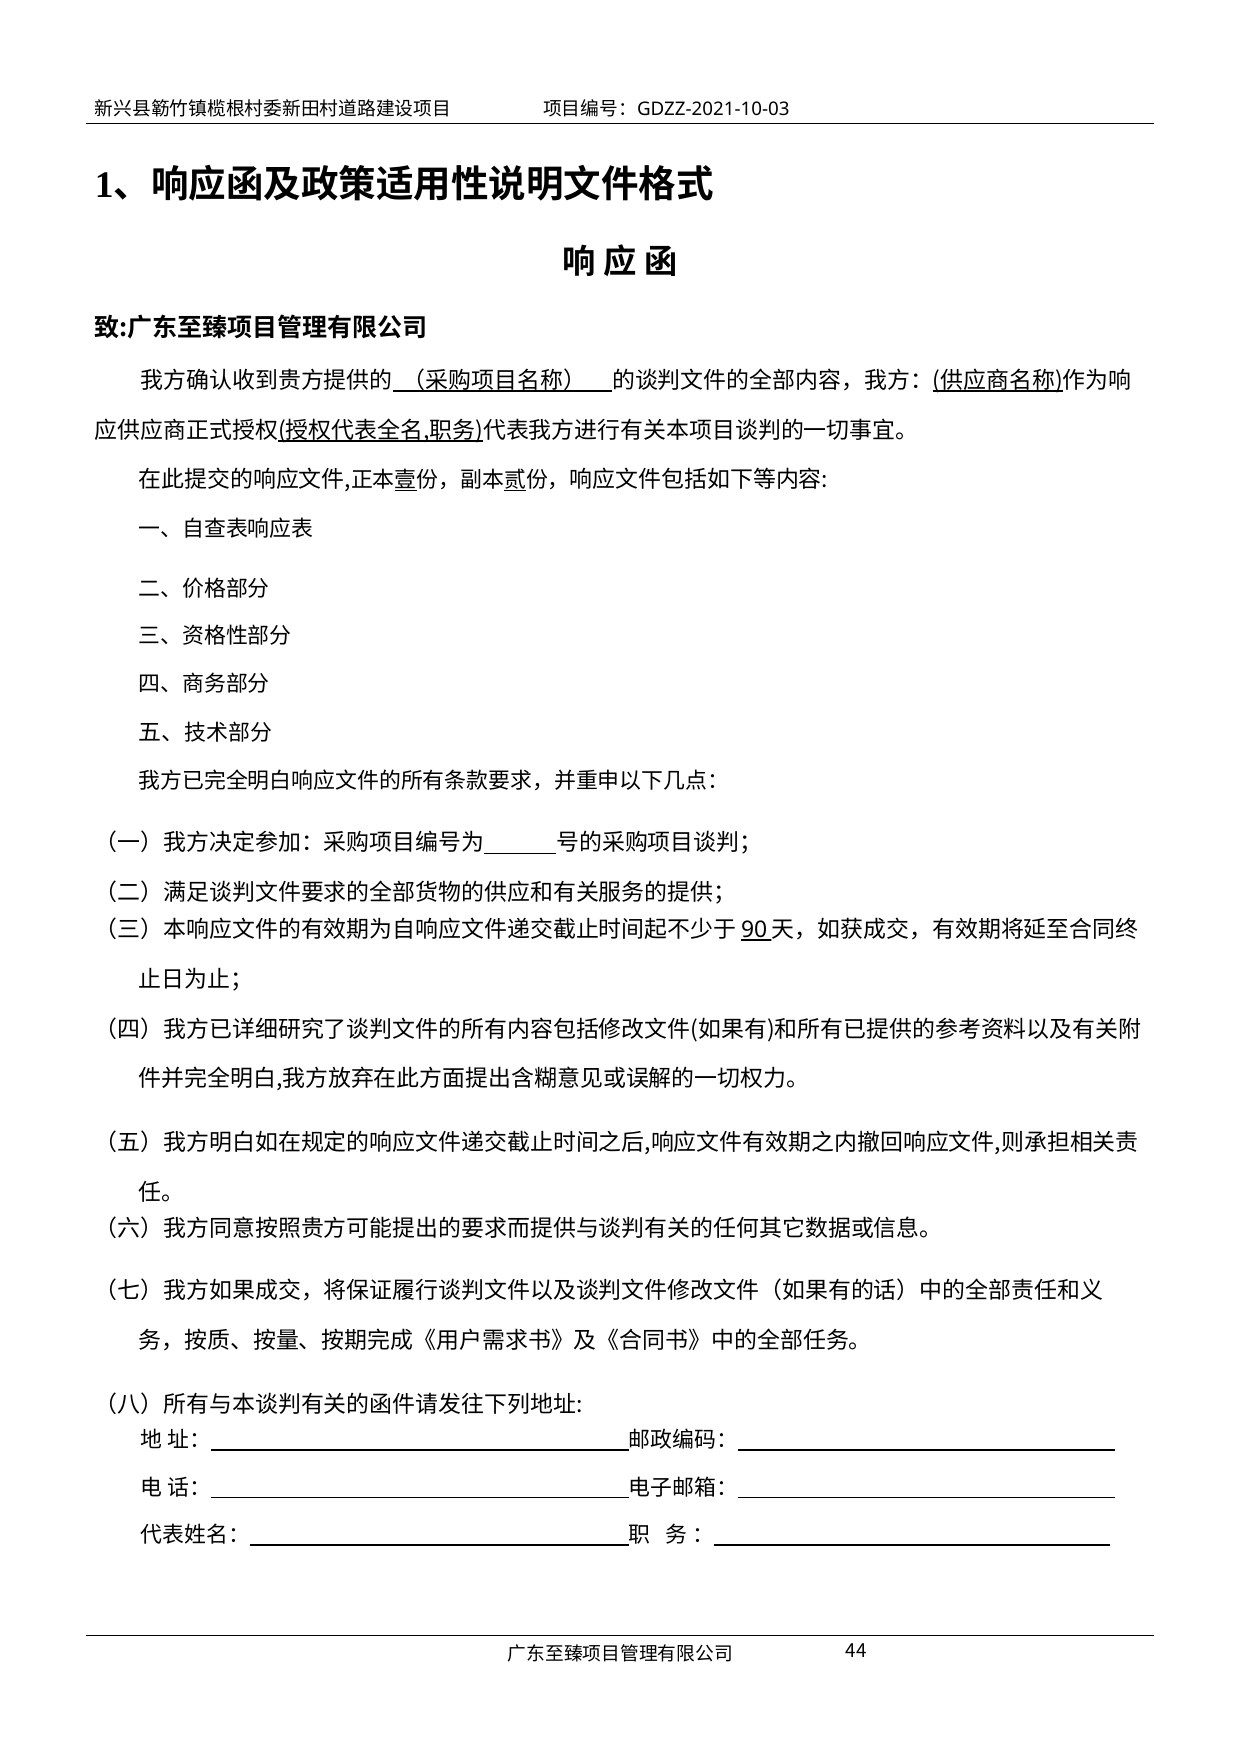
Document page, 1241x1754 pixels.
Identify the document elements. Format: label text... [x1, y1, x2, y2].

list 本响应文件的有效期为自响应文件递交截止时间起不少于90天，如获成交，有效期将延至合同终止日为止； [94, 911, 1146, 994]
list 我方决定参加：采购项目编号为 号的采购项目谈判； [94, 811, 1146, 861]
list 商务部分 [94, 666, 1146, 698]
list 满足谈判文件要求的全部货物的供应和有关服务的提供； [94, 861, 1146, 911]
list 自查表响应表 [94, 511, 1146, 543]
text 在此提交的响应文件,正本壹份，副本贰份，响应文件包括如下等内容: [94, 461, 1146, 494]
text 响 应 函 [94, 235, 1146, 283]
text 电 话： 电子邮箱： [140, 1469, 1086, 1501]
list 我方如果成交，将保证履行谈判文件以及谈判文件修改文件（如果有的话）中的全部责任和义务，按质、按量、按期完成《用户需求书》及《合同书》中的全部任务。 [94, 1272, 1146, 1355]
list 我方同意按照贵方可能提出的要求而提供与谈判有关的任何其它数据或信息。 [94, 1210, 1146, 1243]
list 我方已详细研究了谈判文件的所有内容包括修改文件(如果有)和所有已提供的参考资料以及有关附件并完全明白,我方放弃在此方面提出含糊意见或误解的一切权力。 [94, 1011, 1146, 1093]
list 技术部分 [94, 713, 1146, 747]
list 所有与本谈判有关的函件请发往下列地址: [94, 1372, 1146, 1422]
text 地 址： 邮政编码： [140, 1422, 1086, 1454]
list 价格部分 [94, 571, 1146, 603]
text 我方确认收到贵方提供的 （采购项目名称） 的谈判文件的全部内容，我方：(供应商名称)作为响应供应商正式授权(授权代表全名,职务)代表我方进行有关本项目谈判的一切事宜。 [94, 362, 1146, 445]
text 代表姓名： 职 务 ： [140, 1517, 1086, 1549]
list 资格性部分 [94, 618, 1146, 650]
list 我方明白如在规定的响应文件递交截止时间之后,响应文件有效期之内撤回响应文件,则承担相关责任。 [94, 1110, 1146, 1210]
text 我方已完全明白响应文件的所有条款要求，并重申以下几点： [94, 763, 1146, 795]
text 致:广东至臻项目管理有限公司 [94, 307, 1146, 343]
subtitle 1、响应函及政策适用性说明文件格式 [94, 154, 1133, 208]
